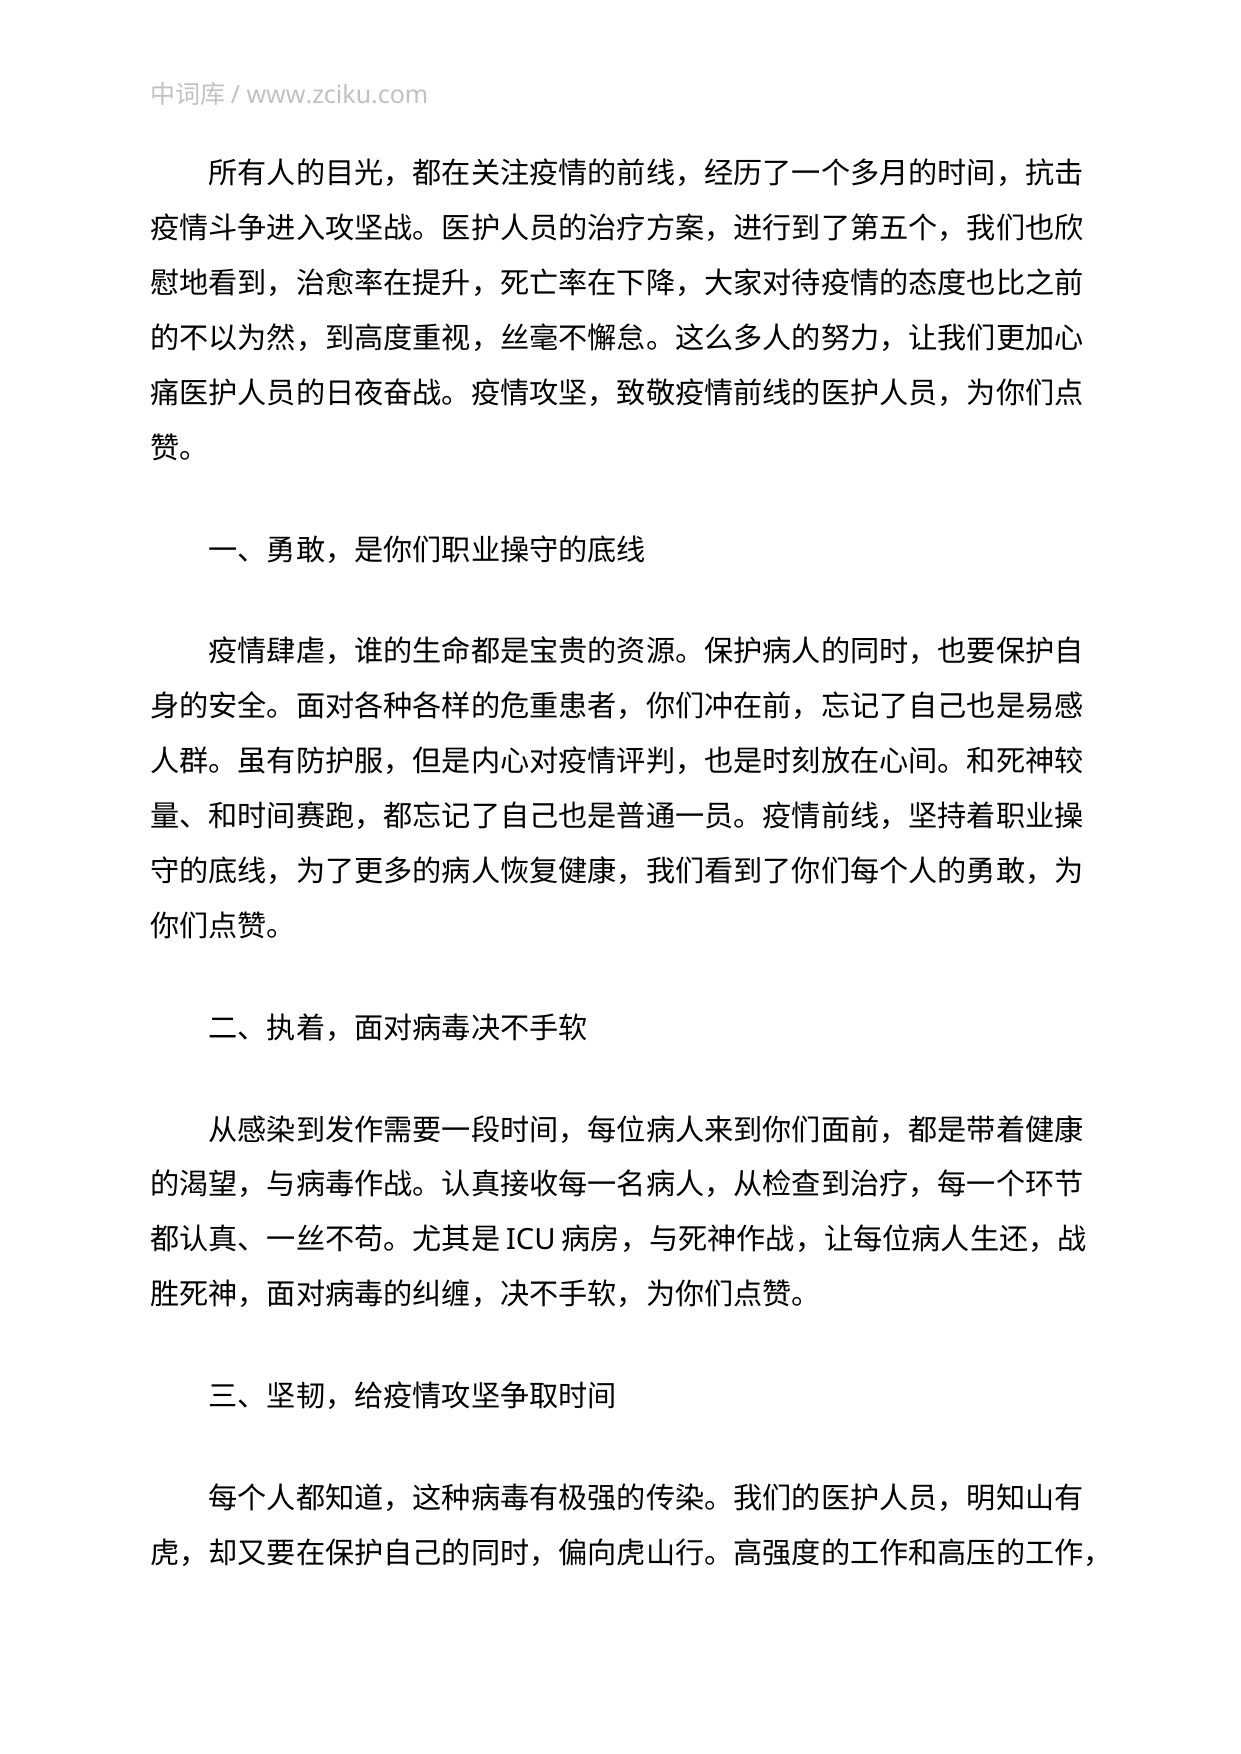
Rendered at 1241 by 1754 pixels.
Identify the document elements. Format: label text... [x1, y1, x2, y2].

text 疫情肆虐，谁的生命都是宝贵的资源。保护病人的同时，也要保护自身的安全。面对各种各样的危重患者，你们冲在前，忘记了自己也是易感人群。虽有防护服，但是内心对疫情评判，也是时刻放在心间。和死神较量、和时间赛跑，都忘记了自己也是普通一员。疫情前线，坚持着职业操守的底线，为了更多的病人恢复健康，我们看到了你们每个人的勇敢，为你们点赞。 [150, 628, 1090, 945]
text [150, 1474, 1090, 1572]
text 一、勇敢，是你们职业操守的底线 [150, 526, 1090, 568]
text 从感染到发作需要一段时间，每位病人来到你们面前，都是带着健康的渴望，与病毒作战。认真接收每一名病人，从检查到治疗，每一个环节都认真、一丝不苟。尤其是ICU病房，与死神作战，让每位病人生还，战胜死神，面对病毒的纠缠，决不手软，为你们点赞。 [150, 1106, 1090, 1313]
text 二、执着，面对病毒决不手软 [150, 1004, 1090, 1047]
text 所有人的目光，都在关注疫情的前线，经历了一个多月的时间，抗击疫情斗争进入攻坚战。医护人员的治疗方案，进行到了第五个，我们也欣慰地看到，治愈率在提升，死亡率在下降，大家对待疫情的态度也比之前的不以为然，到高度重视，丝毫不懈怠。这么多人的努力，让我们更加心痛医护人员的日夜奋战。疫情攻坚，致敬疫情前线的医护人员，为你们点赞。 [150, 150, 1090, 467]
text 三、坚韧，给疫情攻坚争取时间 [150, 1373, 1090, 1415]
